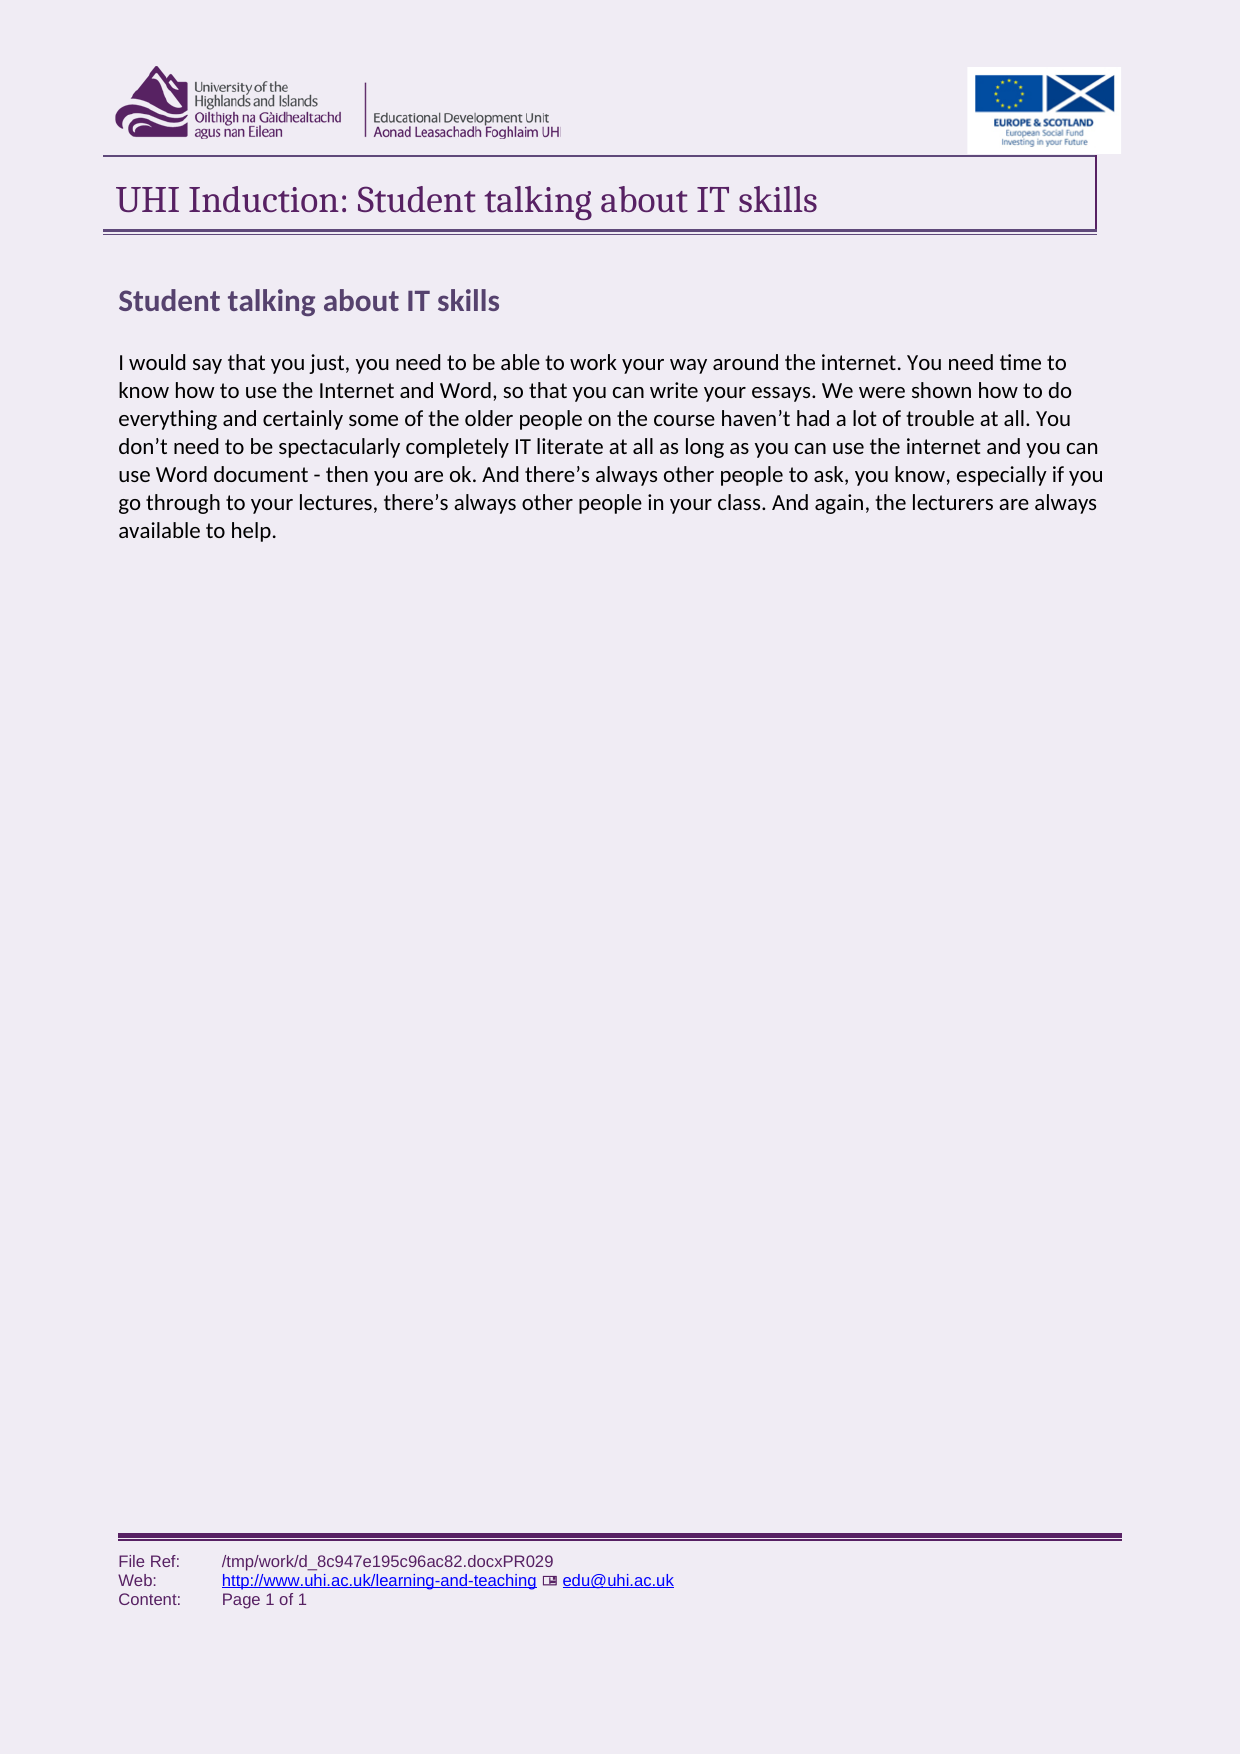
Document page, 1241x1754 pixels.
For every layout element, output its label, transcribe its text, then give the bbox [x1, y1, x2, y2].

subtitle Student talking about IT skills [118, 281, 1122, 319]
text I would say that you just, you need to be able to work your way around the internet. You need time to know how to use the Internet and Word, so that you can write your essays. We were shown how to do everything and certainly some of the older people on the course haven’t had a lot of trouble at all. You don’t need to be spectacularly completely IT literate at all as long as you can use the internet and you can use Word document - then you are ok. And there’s always other people to ask, you know, especially if you go through to your lectures, there’s always other people in your class. And again, the lecturers are always available to help. [118, 348, 1122, 544]
picture [967, 67, 1122, 154]
picture [115, 66, 561, 139]
